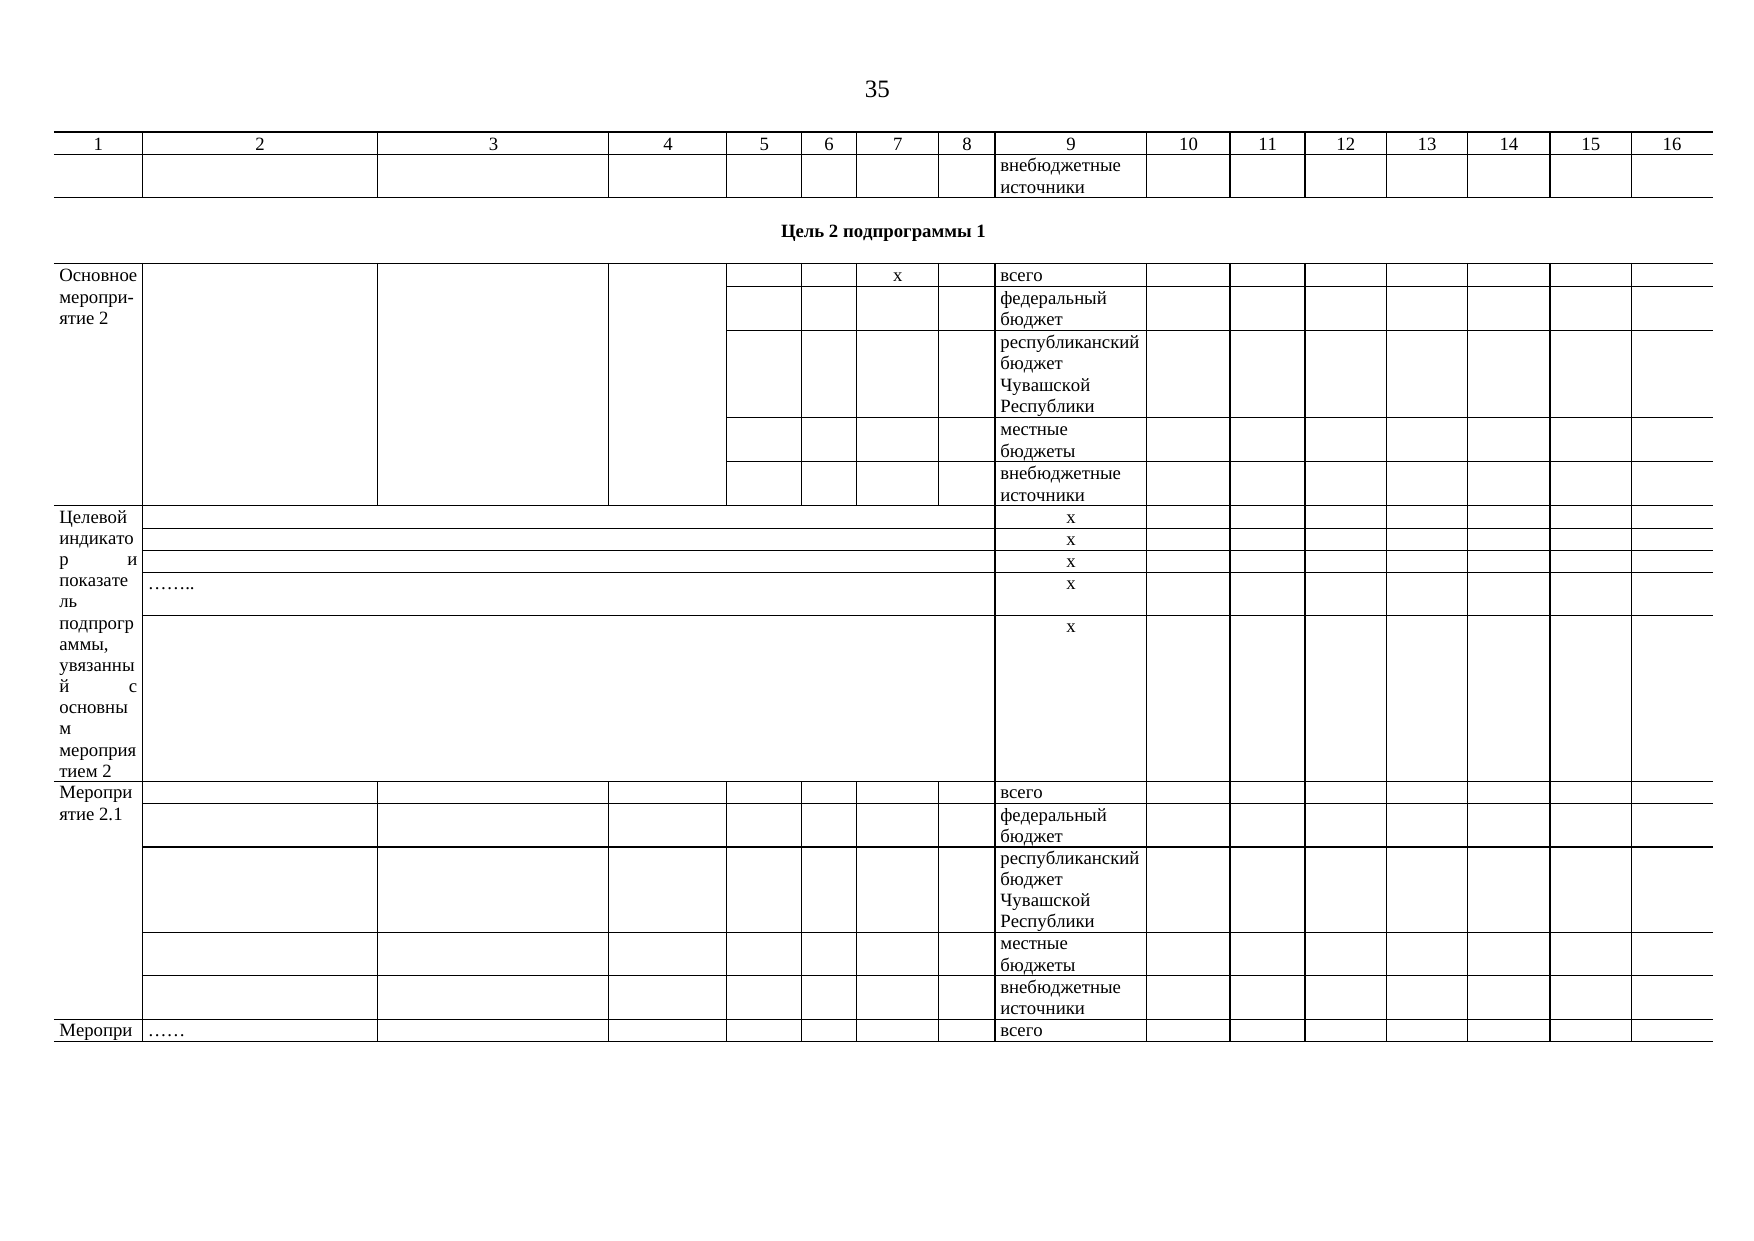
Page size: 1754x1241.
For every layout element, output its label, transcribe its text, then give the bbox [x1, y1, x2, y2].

table_cell всего [996, 264, 1146, 286]
table_cell [1306, 1020, 1386, 1041]
table_cell [939, 976, 994, 1018]
table_cell [1306, 418, 1386, 461]
table_cell [1147, 848, 1229, 932]
table_cell внебюджетные источники [996, 155, 1146, 197]
table_cell [727, 264, 801, 286]
table_cell [1387, 462, 1467, 505]
table_cell Мероприятие 2.1 [54, 782, 142, 1018]
table_cell [1147, 287, 1229, 330]
table_cell Цель 2 подпрограммы 1 [54, 198, 1712, 263]
table_cell [1551, 804, 1631, 846]
table_cell [1551, 616, 1631, 781]
table_cell [939, 462, 994, 505]
table_cell [1632, 506, 1712, 527]
table_cell [1632, 287, 1712, 330]
table_cell [378, 933, 608, 975]
table_cell [143, 529, 994, 549]
table_header 13 [1387, 133, 1467, 154]
table_cell [143, 264, 377, 505]
table_cell [1147, 933, 1229, 975]
table_cell [727, 331, 801, 417]
table_cell [1231, 804, 1304, 846]
table_cell [609, 848, 726, 932]
table_cell x [996, 529, 1146, 549]
table_cell [1468, 331, 1549, 417]
table_cell [1387, 848, 1467, 932]
table_cell [1468, 573, 1549, 615]
table_cell внебюджетные источники [996, 462, 1146, 505]
table_cell [1231, 551, 1304, 572]
table_cell …… [143, 1020, 377, 1041]
table_header 8 [939, 133, 994, 154]
table_cell [1632, 264, 1712, 286]
table_cell [727, 287, 801, 330]
table_cell [609, 1020, 726, 1041]
table_cell [1632, 462, 1712, 505]
table_cell [378, 782, 608, 803]
table_cell [143, 848, 377, 932]
table_cell [1306, 933, 1386, 975]
table_cell [857, 418, 938, 461]
table_cell [1632, 804, 1712, 846]
table_cell [939, 1020, 994, 1041]
table_cell [1387, 264, 1467, 286]
table_cell [939, 933, 994, 975]
table_cell [1231, 976, 1304, 1018]
table_cell [857, 976, 938, 1018]
table_cell местные бюджеты [996, 933, 1146, 975]
table_cell [143, 804, 377, 846]
table_cell [1632, 573, 1712, 615]
table_cell [1147, 573, 1229, 615]
table_cell [1632, 616, 1712, 781]
table_cell [802, 418, 856, 461]
table_cell [143, 616, 994, 781]
table_cell [1468, 782, 1549, 803]
table_header 16 [1632, 133, 1712, 154]
table_cell [1551, 848, 1631, 932]
table_cell [1306, 331, 1386, 417]
table_cell [1231, 506, 1304, 527]
table_cell [1147, 1020, 1229, 1041]
table_header 12 [1306, 133, 1386, 154]
table_cell [727, 933, 801, 975]
table_cell [1468, 506, 1549, 527]
table_cell местные бюджеты [996, 418, 1146, 461]
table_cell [996, 331, 1146, 417]
table_cell [1306, 462, 1386, 505]
table_cell [1632, 848, 1712, 932]
table_cell [802, 331, 856, 417]
table_cell [609, 933, 726, 975]
table_cell [857, 155, 938, 197]
table_cell [1387, 418, 1467, 461]
table_cell [1147, 782, 1229, 803]
table_cell [1468, 529, 1549, 549]
table_cell [1468, 287, 1549, 330]
table_cell [1231, 848, 1304, 932]
table_cell [378, 1020, 608, 1041]
table_cell [1551, 264, 1631, 286]
table_cell [1147, 804, 1229, 846]
table_cell [143, 976, 377, 1018]
table_cell [857, 331, 938, 417]
table_cell [802, 933, 856, 975]
table_cell [1551, 462, 1631, 505]
table_cell [1387, 287, 1467, 330]
table_cell [1231, 418, 1304, 461]
table_cell [1147, 616, 1229, 781]
table_header 10 [1147, 133, 1229, 154]
table_cell [1147, 976, 1229, 1018]
table_cell [1551, 573, 1631, 615]
table_header 3 [378, 133, 608, 154]
table_cell [1231, 331, 1304, 417]
table_cell [727, 976, 801, 1018]
table_cell [1147, 331, 1229, 417]
table_cell [1387, 616, 1467, 781]
table_cell [609, 804, 726, 846]
table_cell [1632, 331, 1712, 417]
table_cell [378, 848, 608, 932]
table_cell [727, 804, 801, 846]
table_cell x [996, 573, 1146, 615]
table_header 2 [143, 133, 377, 154]
table_cell [1387, 551, 1467, 572]
table_cell всего [996, 782, 1146, 803]
table_cell Целевой индикатор и показатель подпрограммы, увязанный с основным мероприятием 2 [54, 506, 142, 781]
table_cell [1632, 1020, 1712, 1041]
table_cell Основное мероприятие 2 [54, 264, 142, 505]
table_cell [1632, 551, 1712, 572]
table_cell [1551, 782, 1631, 803]
table_cell [1231, 529, 1304, 549]
table_cell Мероприятие 2.2 [54, 1020, 142, 1041]
table_cell [143, 933, 377, 975]
table_cell [1306, 551, 1386, 572]
table_header 6 [802, 133, 856, 154]
table_cell x [996, 506, 1146, 527]
table_cell [1632, 418, 1712, 461]
table_cell [1147, 551, 1229, 572]
table_cell [1468, 1020, 1549, 1041]
table_cell [857, 287, 938, 330]
table_cell [1632, 933, 1712, 975]
table_cell [1387, 506, 1467, 527]
table_cell [1387, 573, 1467, 615]
table_cell [1147, 418, 1229, 461]
table_cell [727, 1020, 801, 1041]
table_cell [1387, 529, 1467, 549]
table_cell [1551, 155, 1631, 197]
table_cell x [996, 616, 1146, 781]
table_cell [609, 976, 726, 1018]
table_cell [939, 804, 994, 846]
table_header 7 [857, 133, 938, 154]
table_cell [1231, 287, 1304, 330]
table_cell [1387, 331, 1467, 417]
table_header 5 [727, 133, 801, 154]
table_cell [939, 418, 994, 461]
table_cell [939, 287, 994, 330]
table_cell [1551, 506, 1631, 527]
table_cell [143, 506, 994, 527]
table_cell [1551, 1020, 1631, 1041]
table_cell [857, 782, 938, 803]
table_cell [143, 551, 994, 572]
table_cell [1231, 462, 1304, 505]
table_cell [1231, 264, 1304, 286]
table_cell [1231, 1020, 1304, 1041]
table_cell [727, 462, 801, 505]
table_cell [1231, 933, 1304, 975]
table_cell [939, 155, 994, 197]
table_cell [727, 155, 801, 197]
table_cell [1306, 529, 1386, 549]
table_cell [1551, 529, 1631, 549]
table_cell [1632, 529, 1712, 549]
table_cell [1551, 331, 1631, 417]
table_cell [802, 155, 856, 197]
table_cell x [857, 264, 938, 286]
table_cell [1468, 462, 1549, 505]
table_cell [1387, 155, 1467, 197]
table_cell [1551, 287, 1631, 330]
table_cell [1147, 506, 1229, 527]
table_cell [1306, 287, 1386, 330]
table_cell [1551, 418, 1631, 461]
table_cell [996, 848, 1146, 932]
table_cell [1387, 976, 1467, 1018]
table_cell [1551, 976, 1631, 1018]
table_cell [1231, 616, 1304, 781]
table_cell [1147, 462, 1229, 505]
table_cell [1231, 782, 1304, 803]
table_cell [1632, 155, 1712, 197]
table_cell [609, 264, 726, 505]
table_cell [1468, 848, 1549, 932]
table_cell [1468, 616, 1549, 781]
table_cell [727, 848, 801, 932]
table_cell [802, 287, 856, 330]
table_cell [1306, 782, 1386, 803]
table_cell [802, 264, 856, 286]
table_cell [1306, 848, 1386, 932]
table_cell [1387, 1020, 1467, 1041]
table_cell [1306, 264, 1386, 286]
table_cell федеральный бюджет [996, 287, 1146, 330]
table_cell [1632, 782, 1712, 803]
table_header 9 [996, 133, 1146, 154]
table_cell [1387, 933, 1467, 975]
table_cell [1632, 976, 1712, 1018]
table_header 15 [1551, 133, 1631, 154]
table_cell [1306, 573, 1386, 615]
table_header 1 [54, 133, 142, 154]
table_cell [1306, 506, 1386, 527]
table_cell [1231, 573, 1304, 615]
table_cell [1147, 155, 1229, 197]
table_cell федеральный бюджет [996, 804, 1146, 846]
table_cell [857, 1020, 938, 1041]
table_cell [939, 331, 994, 417]
table_header 11 [1231, 133, 1304, 154]
table_cell [1551, 933, 1631, 975]
table_cell [802, 782, 856, 803]
table_cell [802, 848, 856, 932]
table_cell [609, 782, 726, 803]
table_cell …….. [143, 573, 994, 615]
table_cell [1468, 551, 1549, 572]
table_cell [802, 804, 856, 846]
table_cell [1306, 976, 1386, 1018]
table_cell [857, 848, 938, 932]
table_cell [378, 804, 608, 846]
table_cell [378, 264, 608, 505]
table_cell [1147, 264, 1229, 286]
table_cell [1306, 616, 1386, 781]
table_cell [857, 933, 938, 975]
table_cell [1468, 804, 1549, 846]
table_cell внебюджетные источники [996, 976, 1146, 1018]
table_cell [1468, 976, 1549, 1018]
table_cell [857, 804, 938, 846]
table_cell [939, 848, 994, 932]
table_cell [1468, 418, 1549, 461]
table_cell [727, 782, 801, 803]
table_cell [802, 462, 856, 505]
table_cell [802, 976, 856, 1018]
table_cell [1231, 155, 1304, 197]
table_cell [1387, 782, 1467, 803]
table_cell [1306, 804, 1386, 846]
table_cell x [996, 551, 1146, 572]
table_cell [1551, 551, 1631, 572]
table_cell [802, 1020, 856, 1041]
table_cell [1306, 155, 1386, 197]
table_cell [1468, 933, 1549, 975]
table_cell [857, 462, 938, 505]
table_cell [1468, 155, 1549, 197]
table_cell [143, 782, 377, 803]
table_cell [1468, 264, 1549, 286]
table_cell [378, 976, 608, 1018]
table_header 14 [1468, 133, 1549, 154]
table_header 4 [609, 133, 726, 154]
table_cell [1147, 529, 1229, 549]
table_cell [939, 264, 994, 286]
table_cell [939, 782, 994, 803]
table_cell [727, 418, 801, 461]
table_cell всего [996, 1020, 1146, 1041]
table_cell [1387, 804, 1467, 846]
